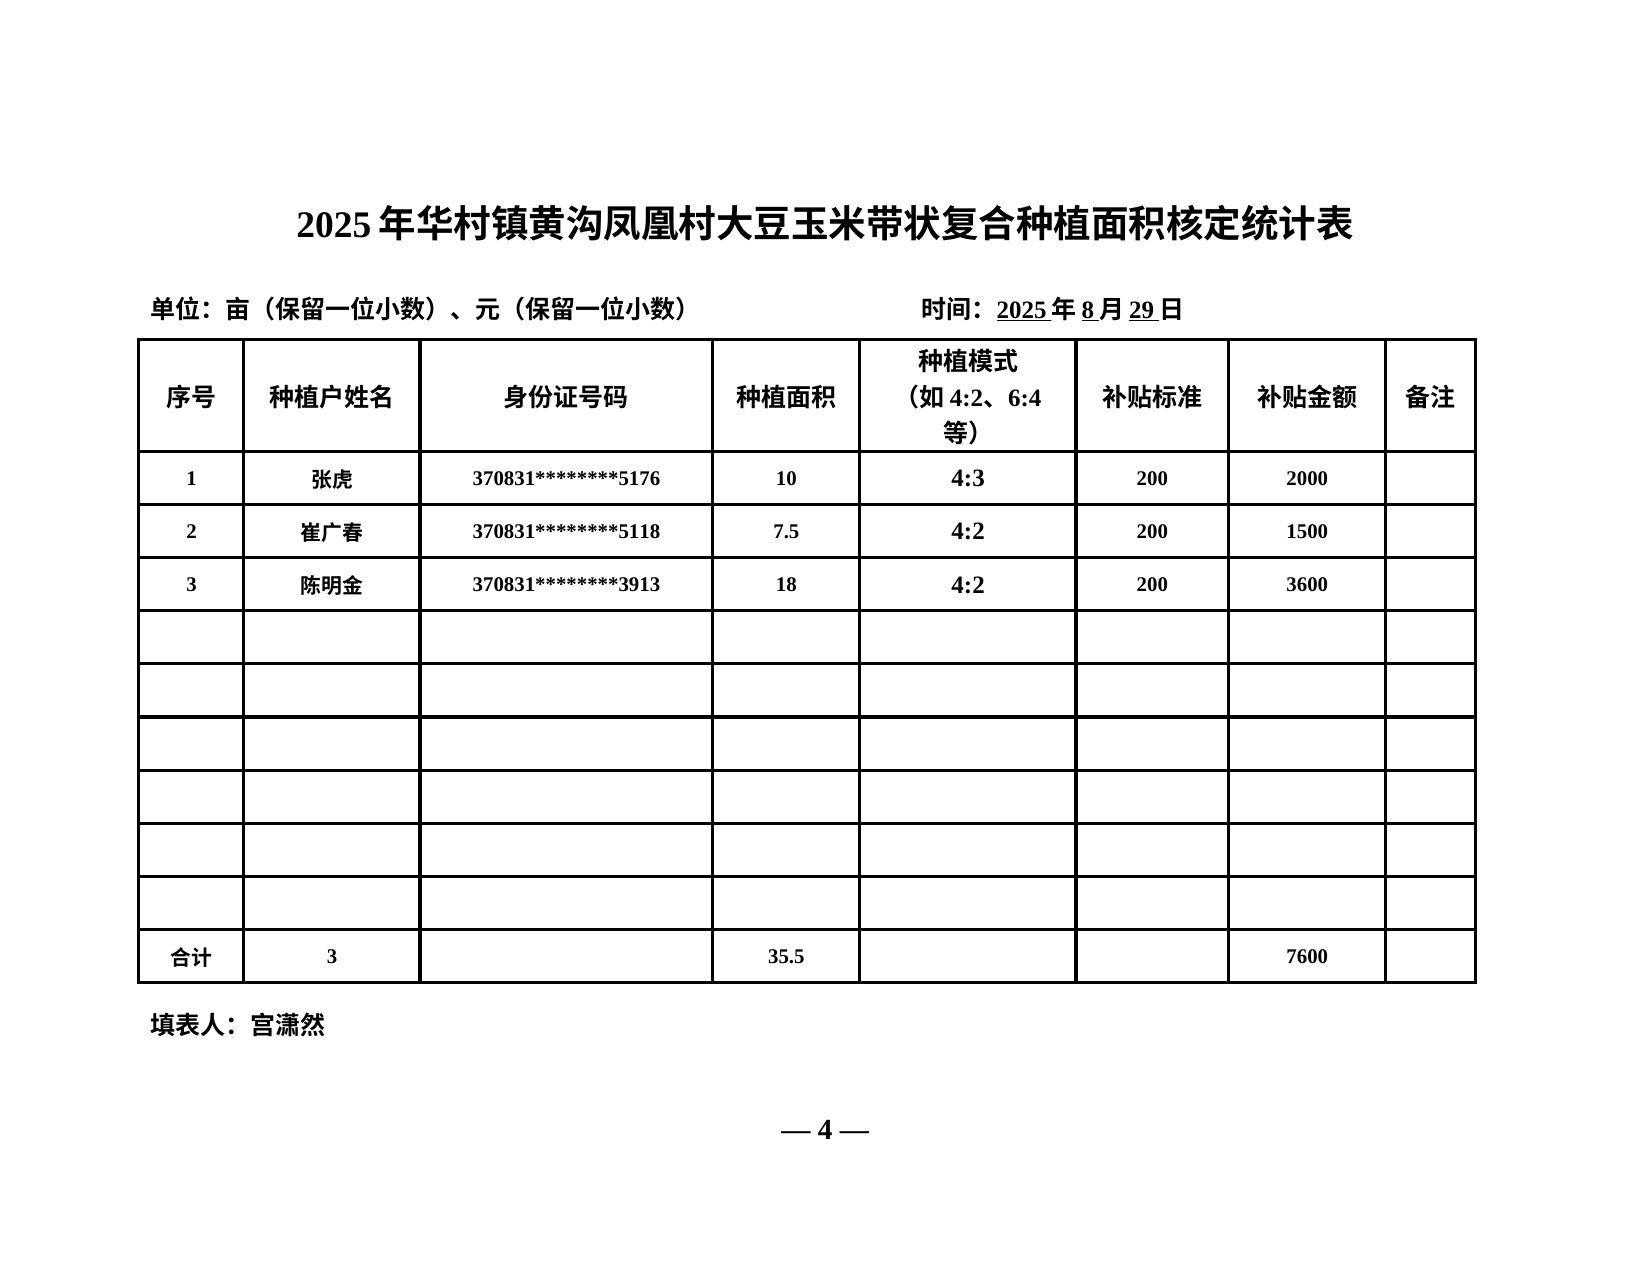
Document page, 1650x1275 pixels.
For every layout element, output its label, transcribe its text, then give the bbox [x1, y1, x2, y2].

table_cell [140, 665, 242, 715]
table_cell [1387, 612, 1474, 662]
table_cell [861, 931, 1074, 981]
table_cell [422, 772, 711, 822]
table_cell [1078, 931, 1227, 981]
table_cell [1387, 453, 1474, 503]
table_cell [1078, 612, 1227, 662]
table_cell 18 [714, 559, 858, 609]
table_cell [245, 665, 418, 715]
table_header 补贴标准 [1078, 341, 1227, 450]
table_cell 370831********5176 [422, 453, 711, 503]
table_cell [245, 878, 418, 928]
table_cell [1387, 559, 1474, 609]
table_cell [1387, 931, 1474, 981]
text 单位：亩（保留一位小数）、元（保留一位小数） 时间：2025年8月29日 [150, 289, 1500, 325]
table_header 种植户姓名 [245, 341, 418, 450]
text 填表人：宫潇然 [150, 984, 1500, 1047]
table_cell 1500 [1230, 506, 1384, 556]
table_cell 35.5 [714, 931, 858, 981]
table_cell 200 [1078, 453, 1227, 503]
table_header 种植面积 [714, 341, 858, 450]
table_cell [1078, 719, 1227, 768]
table_cell [861, 878, 1074, 928]
table_header 补贴金额 [1230, 341, 1384, 450]
table_cell 7600 [1230, 931, 1384, 981]
table_cell 3600 [1230, 559, 1384, 609]
text 2025年华村镇黄沟凤凰村大豆玉米带状复合种植面积核定统计表 [150, 187, 1500, 250]
table_cell 2 [140, 506, 242, 556]
table_cell [714, 665, 858, 715]
table_cell [245, 719, 418, 768]
table_cell [422, 931, 711, 981]
table_cell [245, 772, 418, 822]
table_cell 4:3 [861, 453, 1074, 503]
table_cell [714, 719, 858, 768]
table_cell [861, 719, 1074, 768]
table_cell [1387, 506, 1474, 556]
table_cell [140, 825, 242, 875]
table_cell 张虎 [245, 453, 418, 503]
table_cell [1387, 772, 1474, 822]
table_cell 合计 [140, 931, 242, 981]
table_cell [422, 665, 711, 715]
table_cell [1387, 719, 1474, 768]
table_cell 200 [1078, 506, 1227, 556]
table_cell 2000 [1230, 453, 1384, 503]
table_cell [422, 612, 711, 662]
table_cell [861, 825, 1074, 875]
table_cell [861, 612, 1074, 662]
table_cell [714, 612, 858, 662]
table_cell [714, 878, 858, 928]
table_cell [1230, 612, 1384, 662]
table_cell 陈明金 [245, 559, 418, 609]
table_cell [1230, 878, 1384, 928]
table_cell [1078, 878, 1227, 928]
table_cell 3 [140, 559, 242, 609]
table_cell 370831********5118 [422, 506, 711, 556]
table_cell [1387, 878, 1474, 928]
table_cell 1 [140, 453, 242, 503]
table_cell 10 [714, 453, 858, 503]
table_cell [861, 665, 1074, 715]
table_cell [1230, 665, 1384, 715]
table_cell [714, 772, 858, 822]
table_cell [422, 878, 711, 928]
table_cell [140, 772, 242, 822]
table_cell [140, 612, 242, 662]
table_cell [140, 878, 242, 928]
table_cell 370831********3913 [422, 559, 711, 609]
table_cell [1078, 772, 1227, 822]
table_header 序号 [140, 341, 242, 450]
table_cell [1230, 772, 1384, 822]
table_cell [140, 719, 242, 768]
table_cell 崔广春 [245, 506, 418, 556]
table_cell [1078, 665, 1227, 715]
table_header 种植模式 （如4:2、6:4等） [861, 341, 1074, 450]
table_cell [422, 825, 711, 875]
table_cell [422, 719, 711, 768]
table_header 身份证号码 [422, 341, 711, 450]
table_cell 3 [245, 931, 418, 981]
table_cell 4:2 [861, 559, 1074, 609]
table_cell [1078, 825, 1227, 875]
table_cell 7.5 [714, 506, 858, 556]
table_cell [714, 825, 858, 875]
table_cell 200 [1078, 559, 1227, 609]
table_header 备注 [1387, 341, 1474, 450]
table_cell 4:2 [861, 506, 1074, 556]
table_cell [1387, 665, 1474, 715]
table_cell [1230, 825, 1384, 875]
table_cell [1230, 719, 1384, 768]
table_cell [1387, 825, 1474, 875]
table_cell [245, 612, 418, 662]
table_cell [245, 825, 418, 875]
table_cell [861, 772, 1074, 822]
